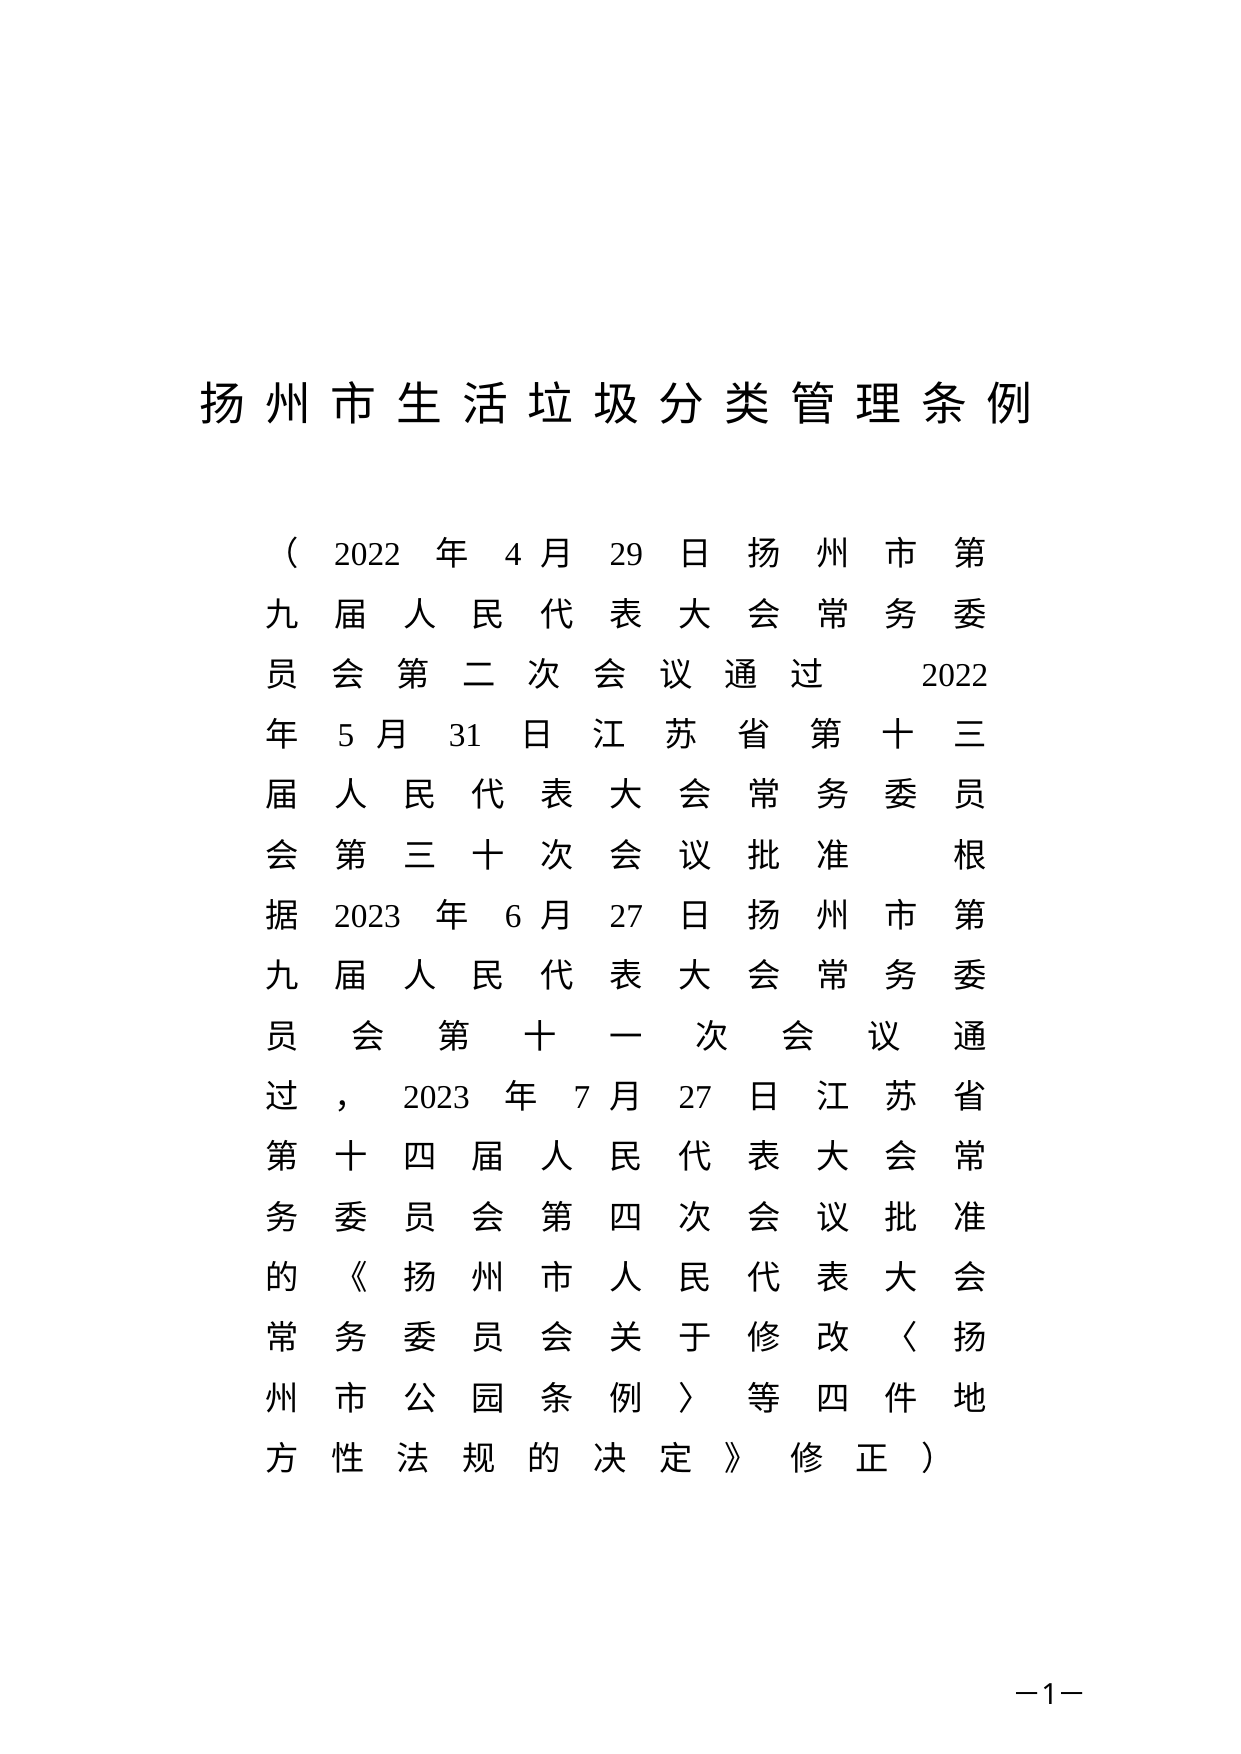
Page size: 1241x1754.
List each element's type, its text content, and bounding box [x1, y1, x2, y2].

text 扬州市生活垃圾分类管理条例 [167, 340, 1085, 461]
text （2022年4月29日扬州市第九届人民代表大会常务委员会第二次会议通过 2022年5月31日江苏省第十三届人民代表大会常务委员会第三十次会议批准 根据2023年6月27日扬州市第九届人民代表大会常务委员会第十一次会议通过，2023年7月27日江苏省第十四届人民代表大会常务委员会第四次会议批准的《扬州市人民代表大会常务委员会关于修改〈扬州市公园条例〉等四件地方性法规的决定》修正） [232, 521, 1019, 1486]
